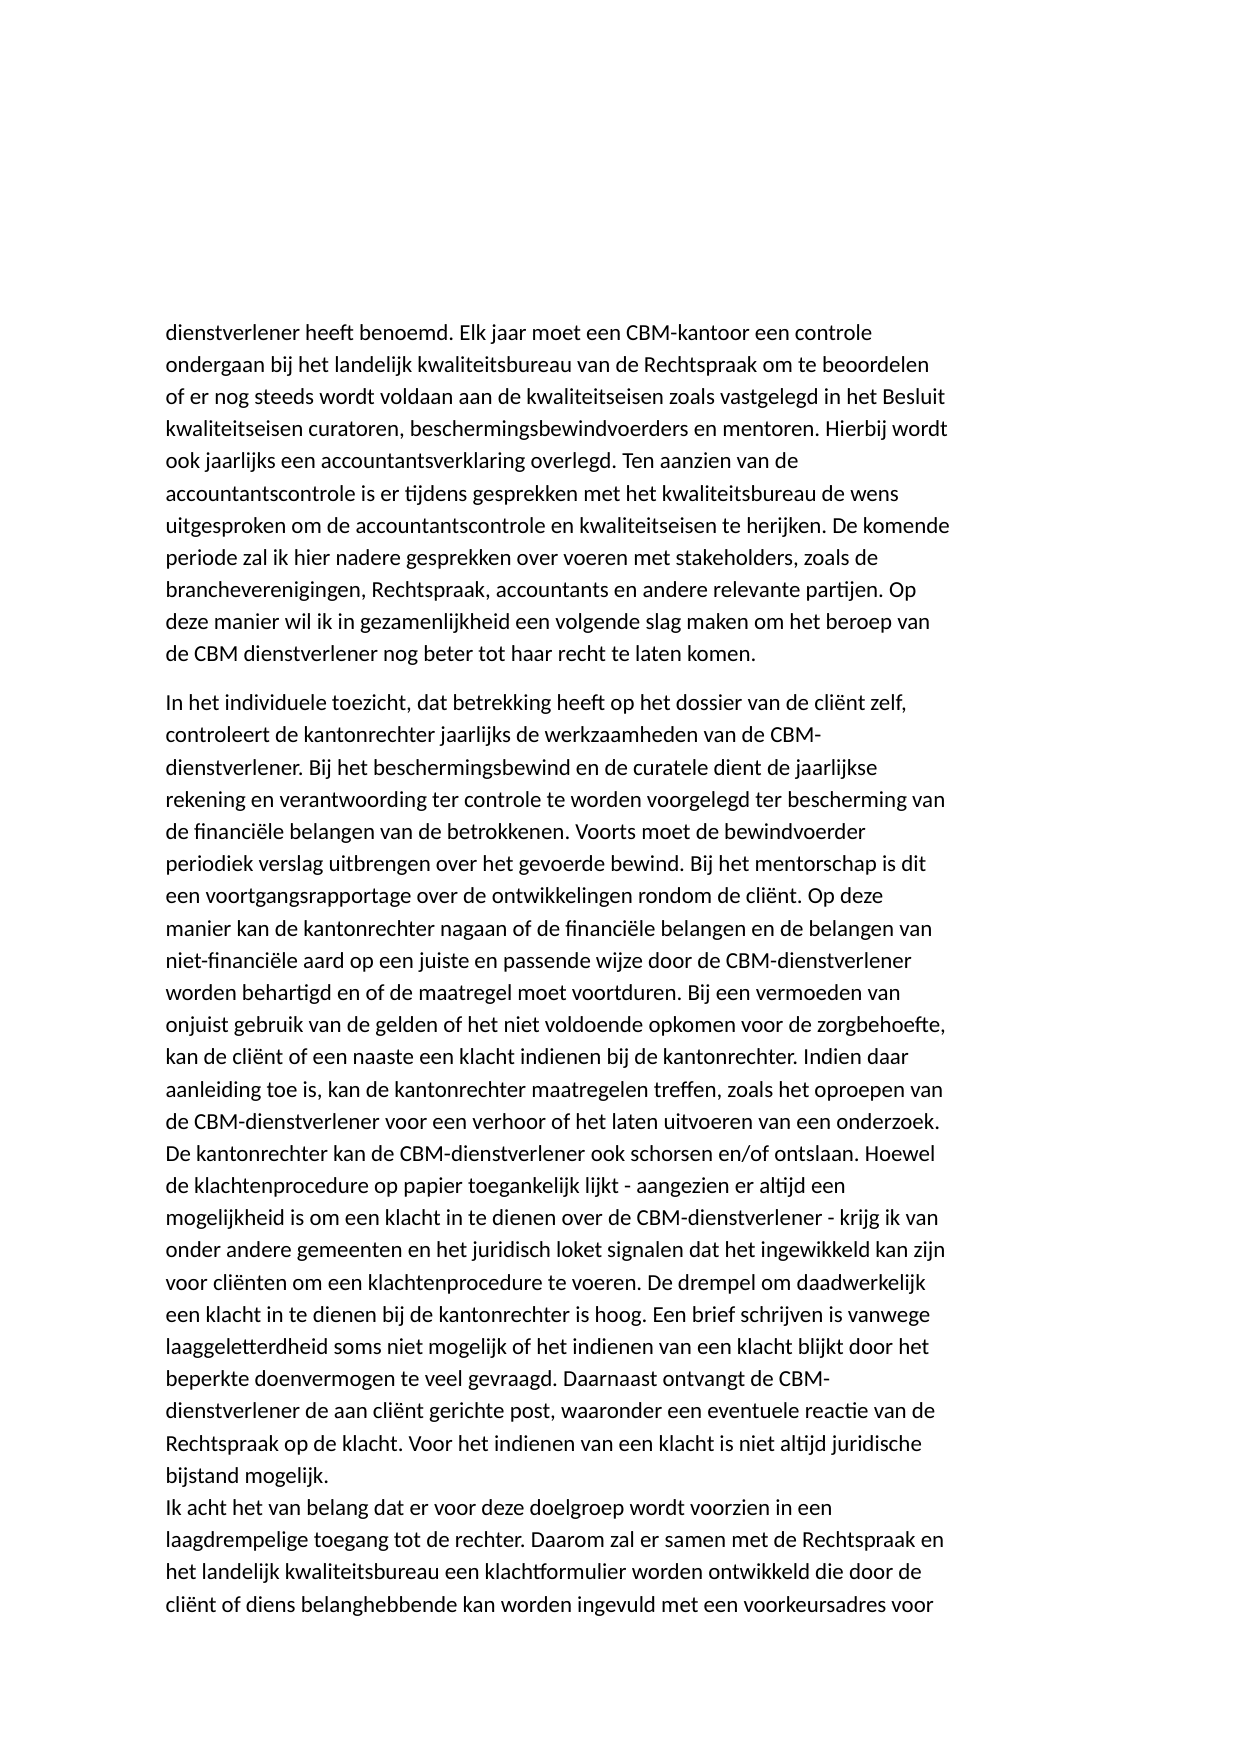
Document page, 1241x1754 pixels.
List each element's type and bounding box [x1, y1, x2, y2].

text [165, 688, 951, 1618]
text [165, 318, 951, 668]
